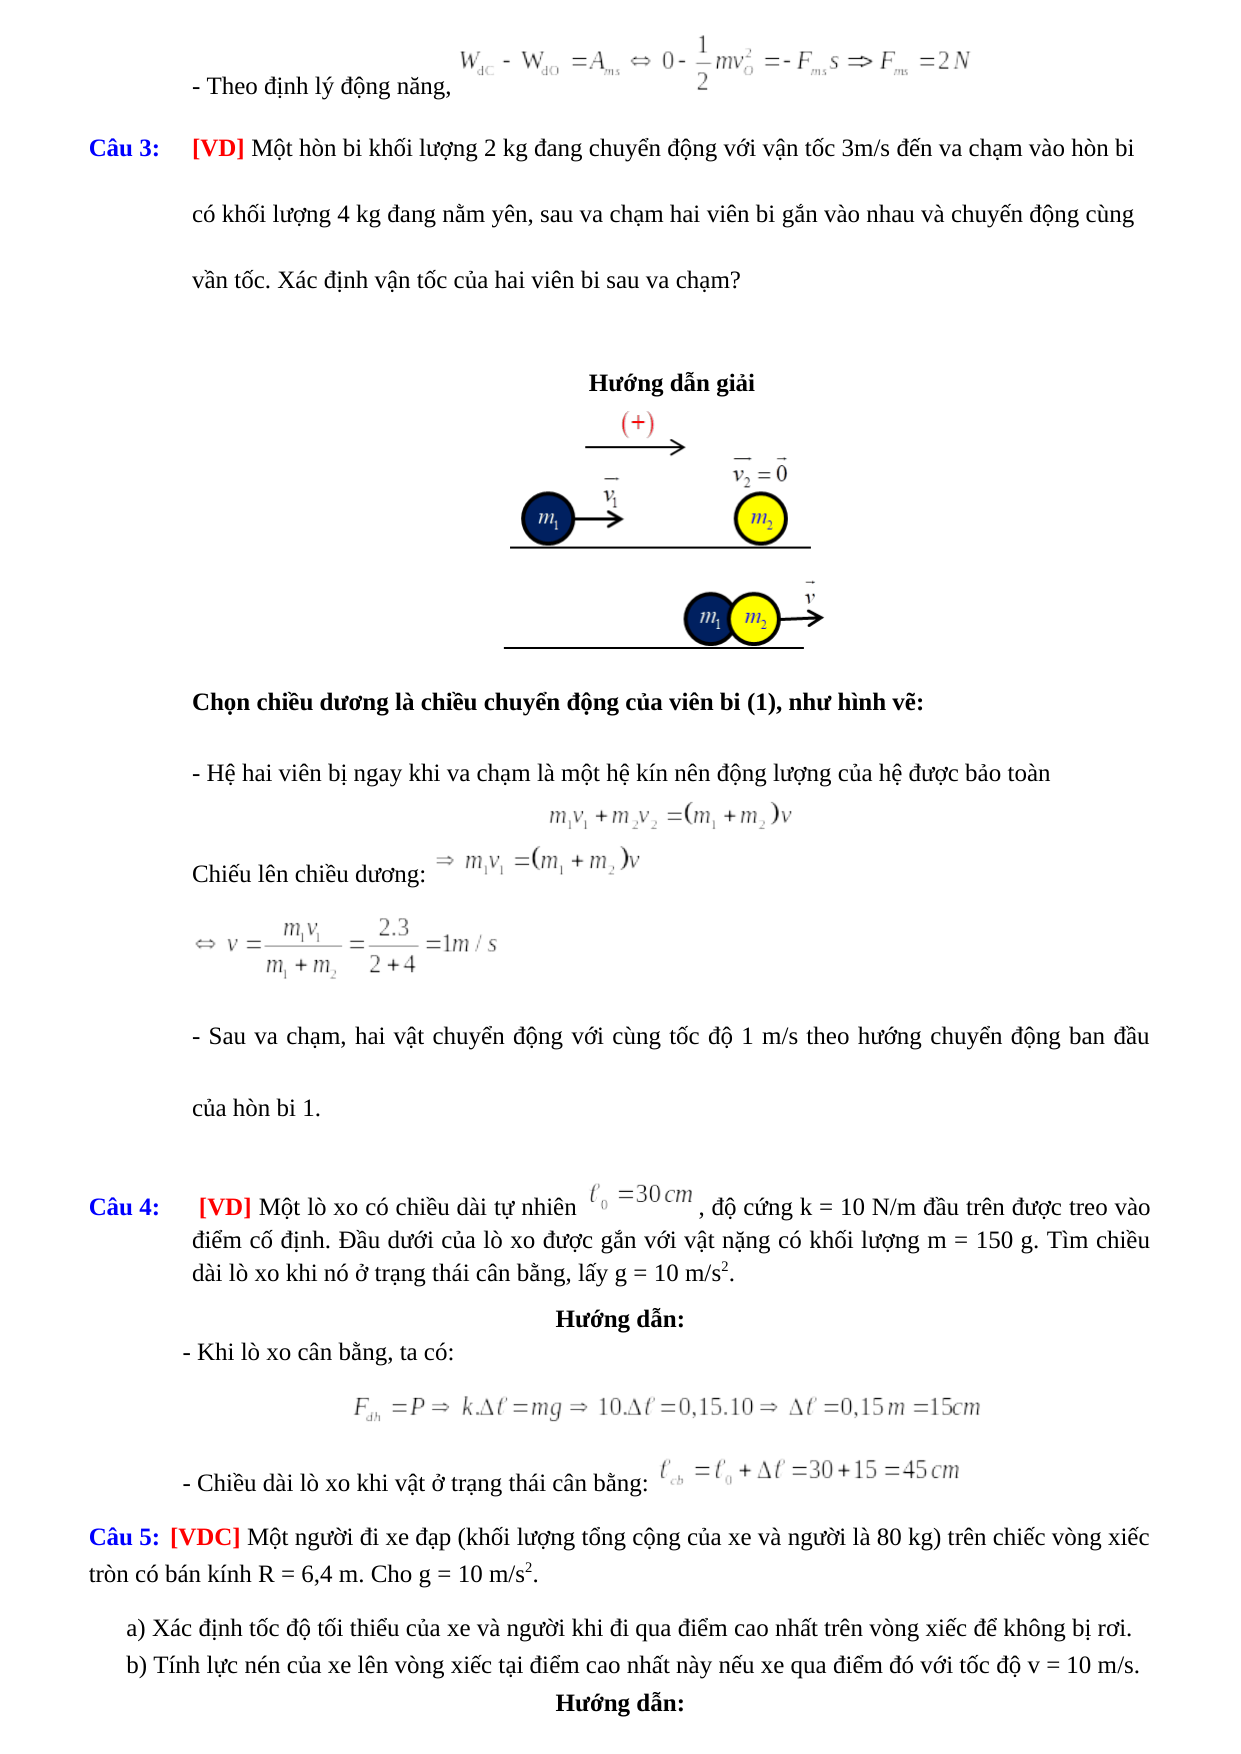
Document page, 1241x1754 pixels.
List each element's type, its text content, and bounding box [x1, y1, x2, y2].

text - Hệ hai viên bị ngay khi va chạm là một hệ kín nên động lượng của hệ được bảo toàn [192, 724, 1152, 787]
picture [503, 405, 840, 649]
text Chọn chiều dương là chiều chuyển động của viên bi (1), như hình vẽ: [192, 653, 1152, 715]
text - Sau va chạm, hai vật chuyển động với cùng tốc độ 1 m/s theo hướng chuyển động ban đầu của hòn bi 1. [192, 988, 1152, 1122]
text Câu 5: [VDC] Một người đi xe đạp (khối lượng tổng cộng của xe và người là 80 kg) trên chiếc vòng xiếc tròn có bán kính R = 6,4 m. Cho g = 10 m/s2. [88, 1522, 1152, 1588]
text - Chiều dài lò xo khi vật ở trạng thái cân bằng: [182, 1452, 1152, 1497]
text Hướng dẫn: [88, 1304, 1152, 1332]
list Tính lực nén của xe lên vòng xiếc tại điểm cao nhất này nếu xe qua điểm đó với tốc độ v = 10 m/s. [126, 1651, 1152, 1679]
text Chiếu lên chiều dương: [192, 841, 1152, 903]
list Xác định tốc độ tối thiểu của xe và người khi đi qua điểm cao nhất trên vòng xiếc để không bị rơi. [126, 1613, 1152, 1642]
text Câu 4: [VD] Một lò xo có chiều dài tự nhiên , độ cứng k = 10 N/m đầu trên được treo vào điểm cố định. Đầu dưới của lò xo được gắn với vật nặng có khối lượng m = 150 g. Tìm chiều dài lò xo khi nó ở trạng thái cân bằng, lấy g = 10 m/s2. [88, 1176, 1152, 1287]
text - Theo định lý động năng, [192, 29, 1152, 100]
text Hướng dẫn: [88, 1688, 1152, 1717]
text - Khi lò xo cân bằng, ta có: [182, 1337, 1152, 1365]
text Hướng dẫn giải [192, 334, 1152, 397]
text Câu 3: [VD] Một hòn bi khối lượng 2 kg đang chuyển động với vận tốc 3m/s đến va chạm vào hòn bi có khối lượng 4 kg đang nằm yên, sau va chạm hai viên bi gắn vào nhau và chuyến động cùng vần tốc. Xác định vận tốc của hai viên bi sau va chạm? [88, 104, 1152, 293]
